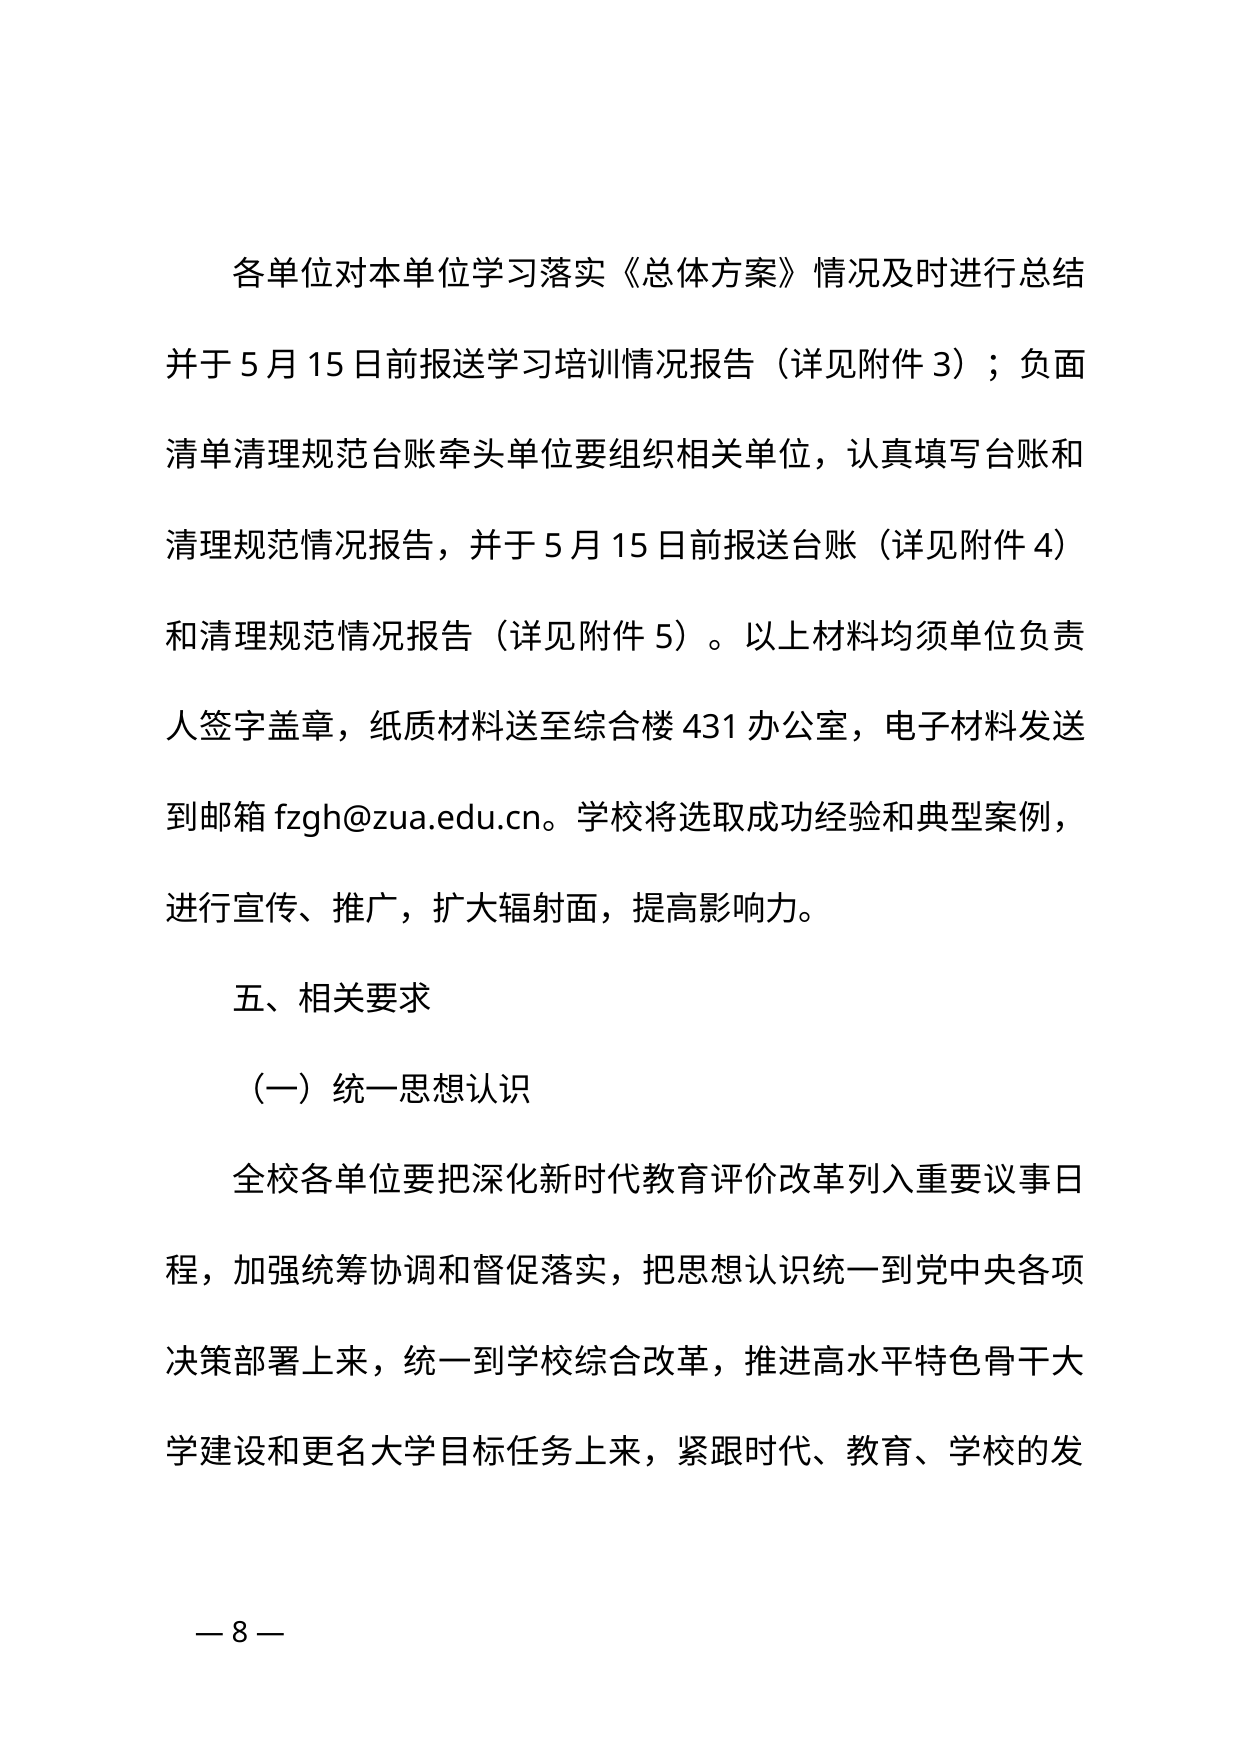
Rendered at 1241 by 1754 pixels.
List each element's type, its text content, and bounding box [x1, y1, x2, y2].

text （一）统一思想认识 [165, 1041, 1087, 1132]
text 五、相关要求 [165, 951, 1087, 1041]
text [165, 1132, 1087, 1494]
text 各单位对本单位学习落实《总体方案》情况及时进行总结，并于5月15日前报送学习培训情况报告（详见附件3）；负面清单清理规范台账牵头单位要组织相关单位，认真填写台账和清理规范情况报告，并于5月15日前报送台账（详见附件4）和清理规范情况报告（详见附件5）。以上材料均须单位负责人签字盖章，纸质材料送至综合楼431办公室，电子材料发送到邮箱fzgh@zua.edu.cn。学校将选取成功经验和典型案例，进行宣传、推广，扩大辐射面，提高影响力。 [165, 226, 1087, 951]
